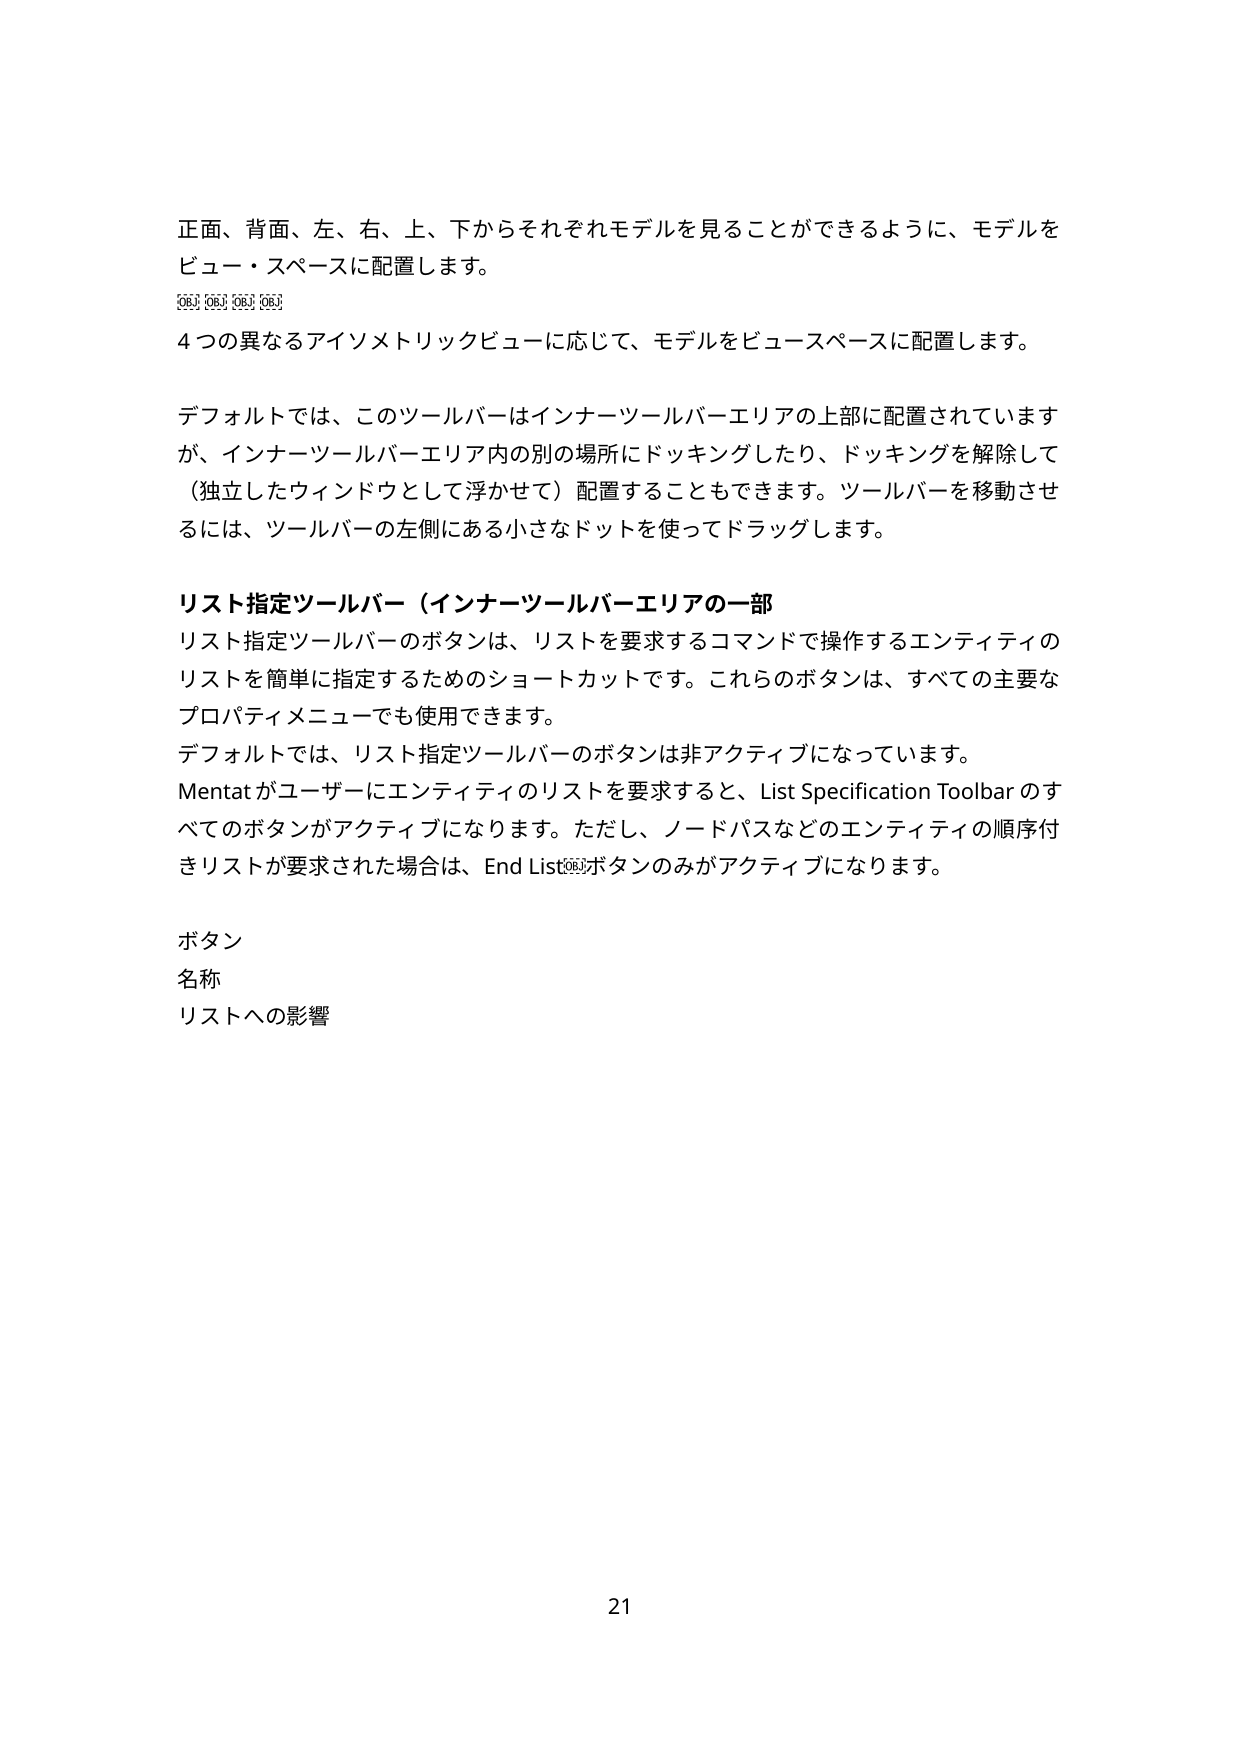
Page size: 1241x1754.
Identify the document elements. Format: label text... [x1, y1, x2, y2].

text 名称 [177, 959, 1063, 996]
text 4 つの異なるアイソメトリックビューに応じて、モデルをビュースペースに配置します。 [177, 321, 1063, 359]
text リスト指定ツールバー（インナーツールバーエリアの一部 [177, 584, 1063, 621]
text リスト指定ツールバーのボタンは、リストを要求するコマンドで操作するエンティティのリストを簡単に指定するためのショートカットです。これらのボタンは、すべての主要なプロパティメニューでも使用できます。 [177, 621, 1063, 734]
text ボタン [177, 921, 1063, 959]
text デフォルトでは、リスト指定ツールバーのボタンは非アクティブになっています。 [177, 734, 1063, 771]
text デフォルトでは、このツールバーはインナーツールバーエリアの上部に配置されていますが、インナーツールバーエリア内の別の場所にドッキングしたり、ドッキングを解除して（独立したウィンドウとして浮かせて）配置することもできます。ツールバーを移動させるには、ツールバーの左側にある小さなドットを使ってドラッグします。 [177, 396, 1063, 546]
text Mentatがユーザーにエンティティのリストを要求すると、List Specification Toolbarのすべてのボタンがアクティブになります。ただし、ノードパスなどのエンティティの順序付きリストが要求された場合は、End List￼ボタンのみがアクティブになります。 [177, 771, 1063, 884]
text ￼ ￼ ￼ ￼ [177, 284, 1063, 321]
text リストへの影響 [177, 996, 1063, 1034]
text 正面、背面、左、右、上、下からそれぞれモデルを見ることができるように、モデルをビュー・スペースに配置します。 [177, 209, 1063, 284]
